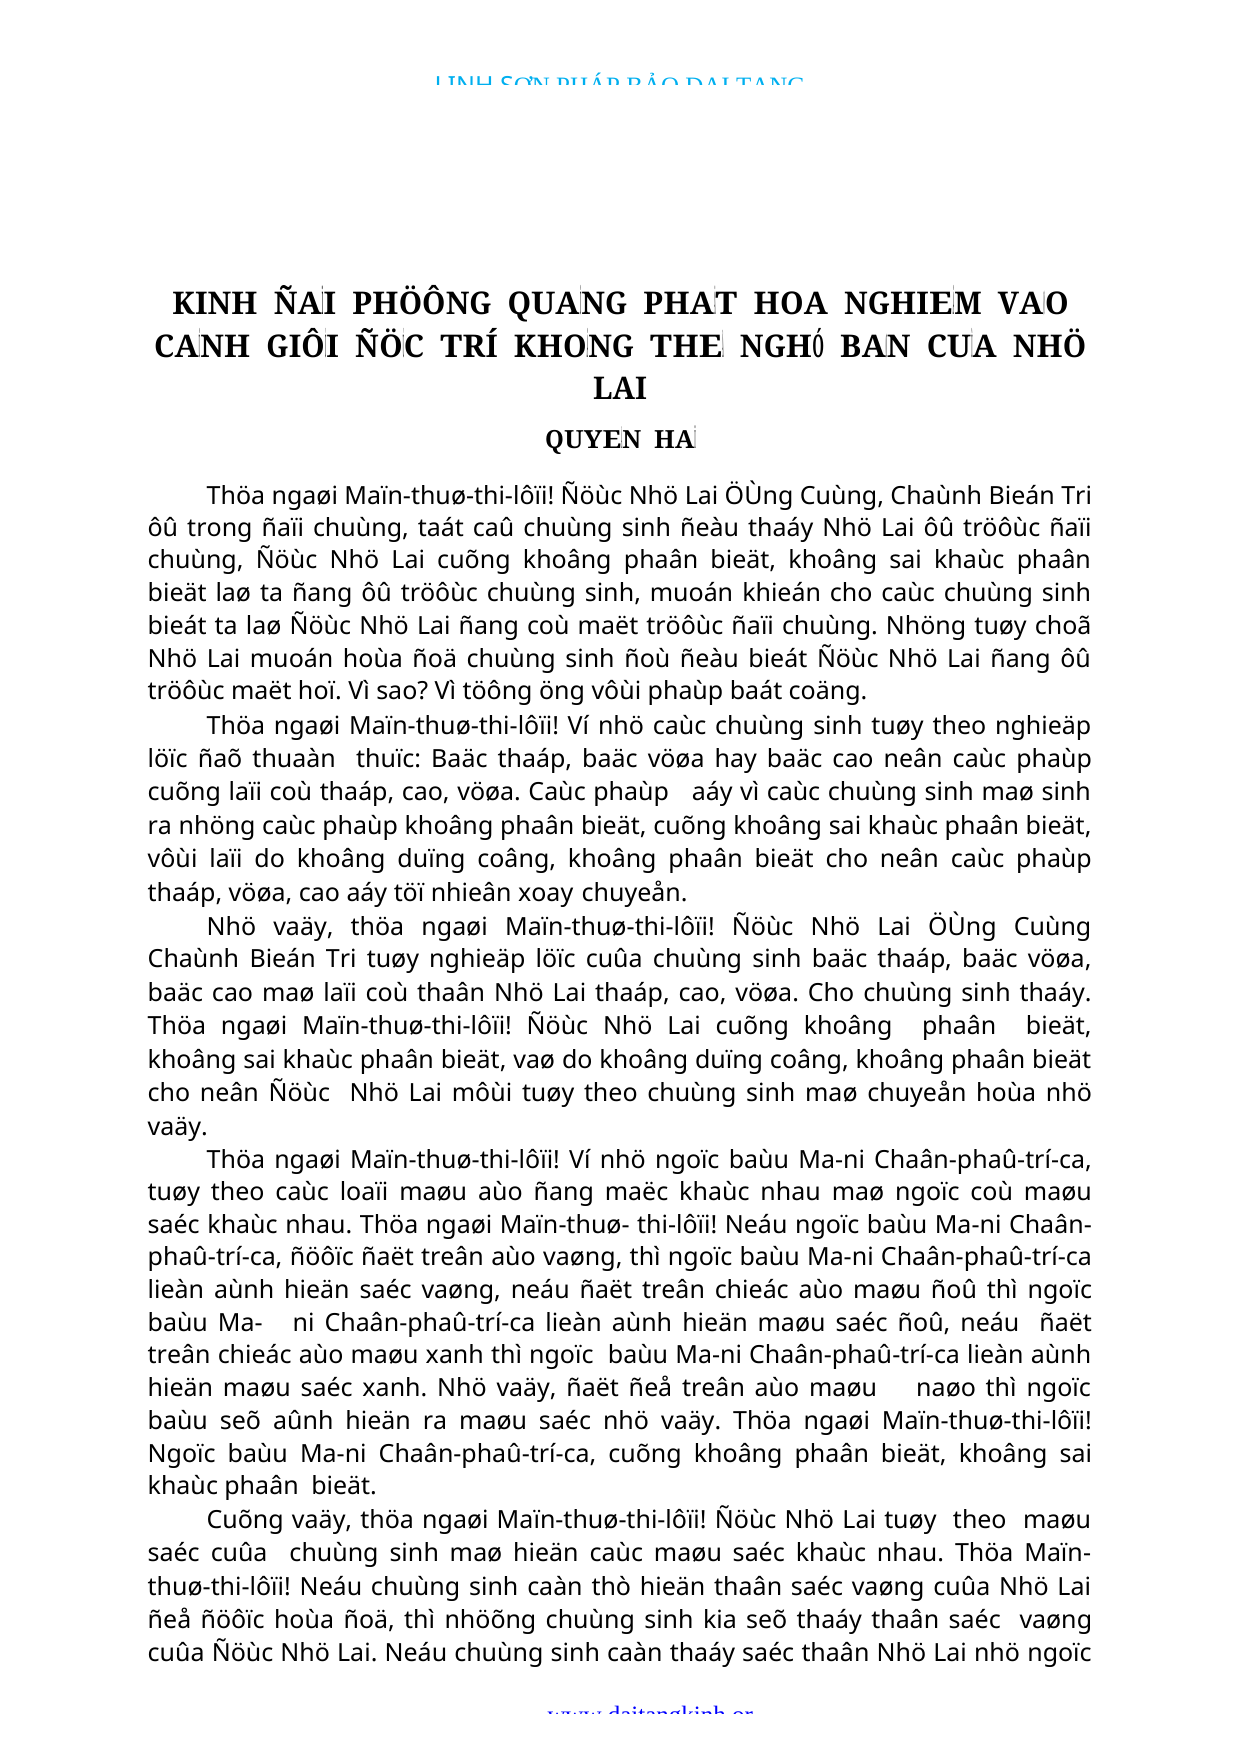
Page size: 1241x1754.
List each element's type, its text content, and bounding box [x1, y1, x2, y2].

text KINH ÑAÏI PHÖÔNG QUAÛNG PHAÄT HOA NGHIEÂM VAØO CAÛNH GIÔÙI ÑÖÙC TRÍ KHOÂNG THEÅ NGHÓ BAØN CUÛA NHÖ LAI [154, 281, 1086, 409]
text Thöa ngaøi Maïn-thuø-thi-lôïi! Ví nhö caùc chuùng sinh tuøy theo nghieäp löïc ñaõ thuaàn thuïc: Baäc thaáp, baäc vöøa hay baäc cao neân caùc phaùp cuõng laïi coù thaáp, cao, vöøa. Caùc phaùp aáy vì caùc chuùng sinh maø sinh ra nhöng caùc phaùp khoâng phaân bieät, cuõng khoâng sai khaùc phaân bieät, vôùi laïi do khoâng duïng coâng, khoâng phaân bieät cho neân caùc phaùp thaáp, vöøa, cao aáy töï nhieân xoay chuyeån. [147, 708, 1093, 908]
text Thöa ngaøi Maïn-thuø-thi-lôïi! Ñöùc Nhö Lai ÖÙng Cuùng, Chaùnh Bieán Tri ôû trong ñaïi chuùng, taát caû chuùng sinh ñeàu thaáy Nhö Lai ôû tröôùc ñaïi chuùng, Ñöùc Nhö Lai cuõng khoâng phaân bieät, khoâng sai khaùc phaân bieät laø ta ñang ôû tröôùc chuùng sinh, muoán khieán cho caùc chuùng sinh bieát ta laø Ñöùc Nhö Lai ñang coù maët tröôùc ñaïi chuùng. Nhöng tuøy choã Nhö Lai muoán hoùa ñoä chuùng sinh ñoù ñeàu bieát Ñöùc Nhö Lai ñang ôû tröôùc maët hoï. Vì sao? Vì töông öng vôùi phaùp baát coäng. [147, 478, 1093, 707]
subtitle QUYEÅN HAÏ [253, 421, 987, 455]
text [147, 1502, 1093, 1669]
text Nhö vaäy, thöa ngaøi Maïn-thuø-thi-lôïi! Ñöùc Nhö Lai ÖÙng Cuùng Chaùnh Bieán Tri tuøy nghieäp löïc cuûa chuùng sinh baäc thaáp, baäc vöøa, baäc cao maø laïi coù thaân Nhö Lai thaáp, cao, vöøa. Cho chuùng sinh thaáy. Thöa ngaøi Maïn-thuø-thi-lôïi! Ñöùc Nhö Lai cuõng khoâng phaân bieät, khoâng sai khaùc phaân bieät, vaø do khoâng duïng coâng, khoâng phaân bieät cho neân Ñöùc Nhö Lai môùi tuøy theo chuùng sinh maø chuyeån hoùa nhö vaäy. [147, 908, 1093, 1142]
text Thöa ngaøi Maïn-thuø-thi-lôïi! Ví nhö ngoïc baùu Ma-ni Chaân-phaû-trí-ca, tuøy theo caùc loaïi maøu aùo ñang maëc khaùc nhau maø ngoïc coù maøu saéc khaùc nhau. Thöa ngaøi Maïn-thuø- thi-lôïi! Neáu ngoïc baùu Ma-ni Chaân-phaû-trí-ca, ñöôïc ñaët treân aùo vaøng, thì ngoïc baùu Ma-ni Chaân-phaû-trí-ca lieàn aùnh hieän saéc vaøng, neáu ñaët treân chieác aùo maøu ñoû thì ngoïc baùu Ma- ni Chaân-phaû-trí-ca lieàn aùnh hieän maøu saéc ñoû, neáu ñaët treân chieác aùo maøu xanh thì ngoïc baùu Ma-ni Chaân-phaû-trí-ca lieàn aùnh hieän maøu saéc xanh. Nhö vaäy, ñaët ñeå treân aùo maøu naøo thì ngoïc baùu seõ aûnh hieän ra maøu saéc nhö vaäy. Thöa ngaøi Maïn-thuø-thi-lôïi! Ngoïc baùu Ma-ni Chaân-phaû-trí-ca, cuõng khoâng phaân bieät, khoâng sai khaùc phaân bieät. [147, 1142, 1093, 1502]
